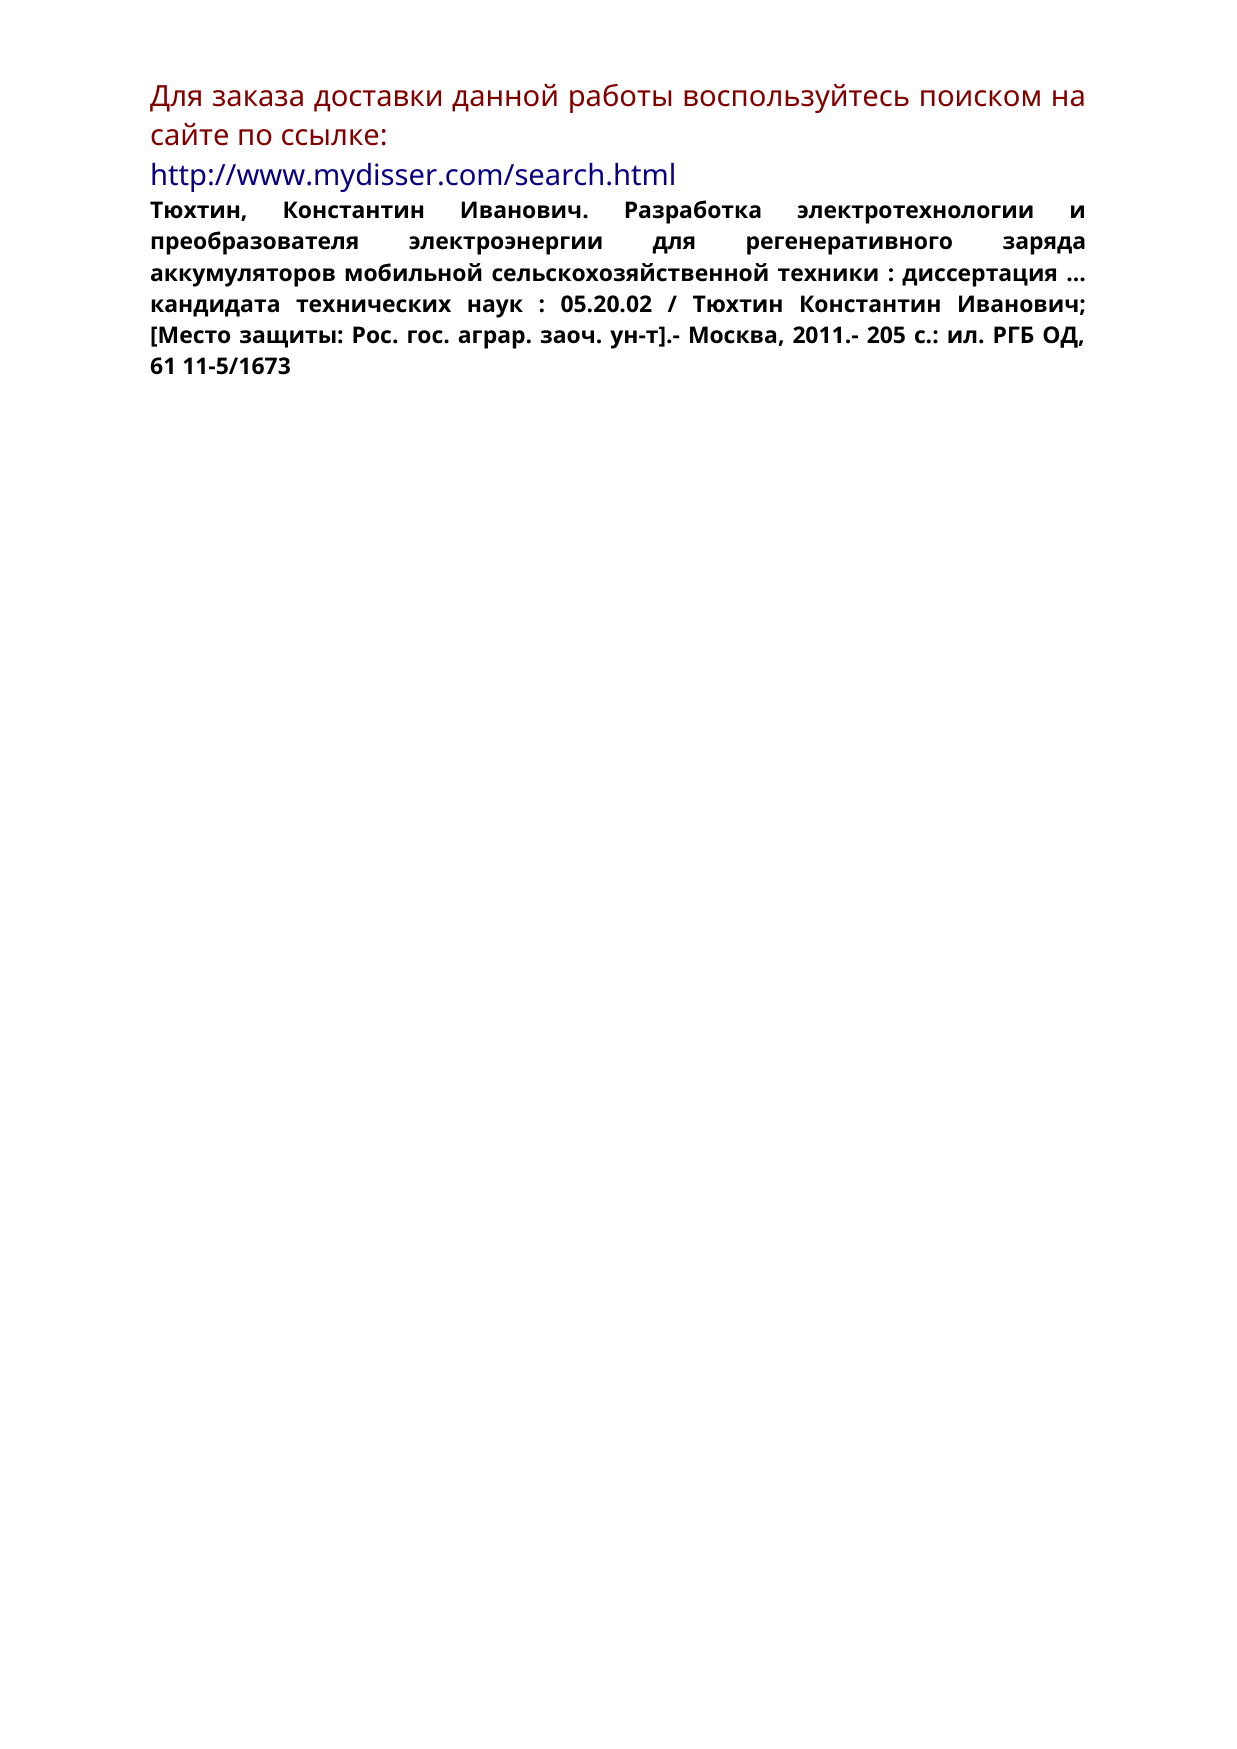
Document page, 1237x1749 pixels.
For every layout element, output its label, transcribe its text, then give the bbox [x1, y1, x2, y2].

text Тюхтин, Константин Иванович. Разработка электротехнологии и преобразователя электроэнергии для регенеративного заряда аккумуляторов мобильной сельскохозяйственной техники : диссертация ... кандидата технических наук : 05.20.02 / Тюхтин Константин Иванович; [Место защиты: Рос. гос. аграр. заоч. ун-т].- Москва, 2011.- 205 с.: ил. РГБ ОД, 61 11-5/1673 [150, 194, 1086, 382]
